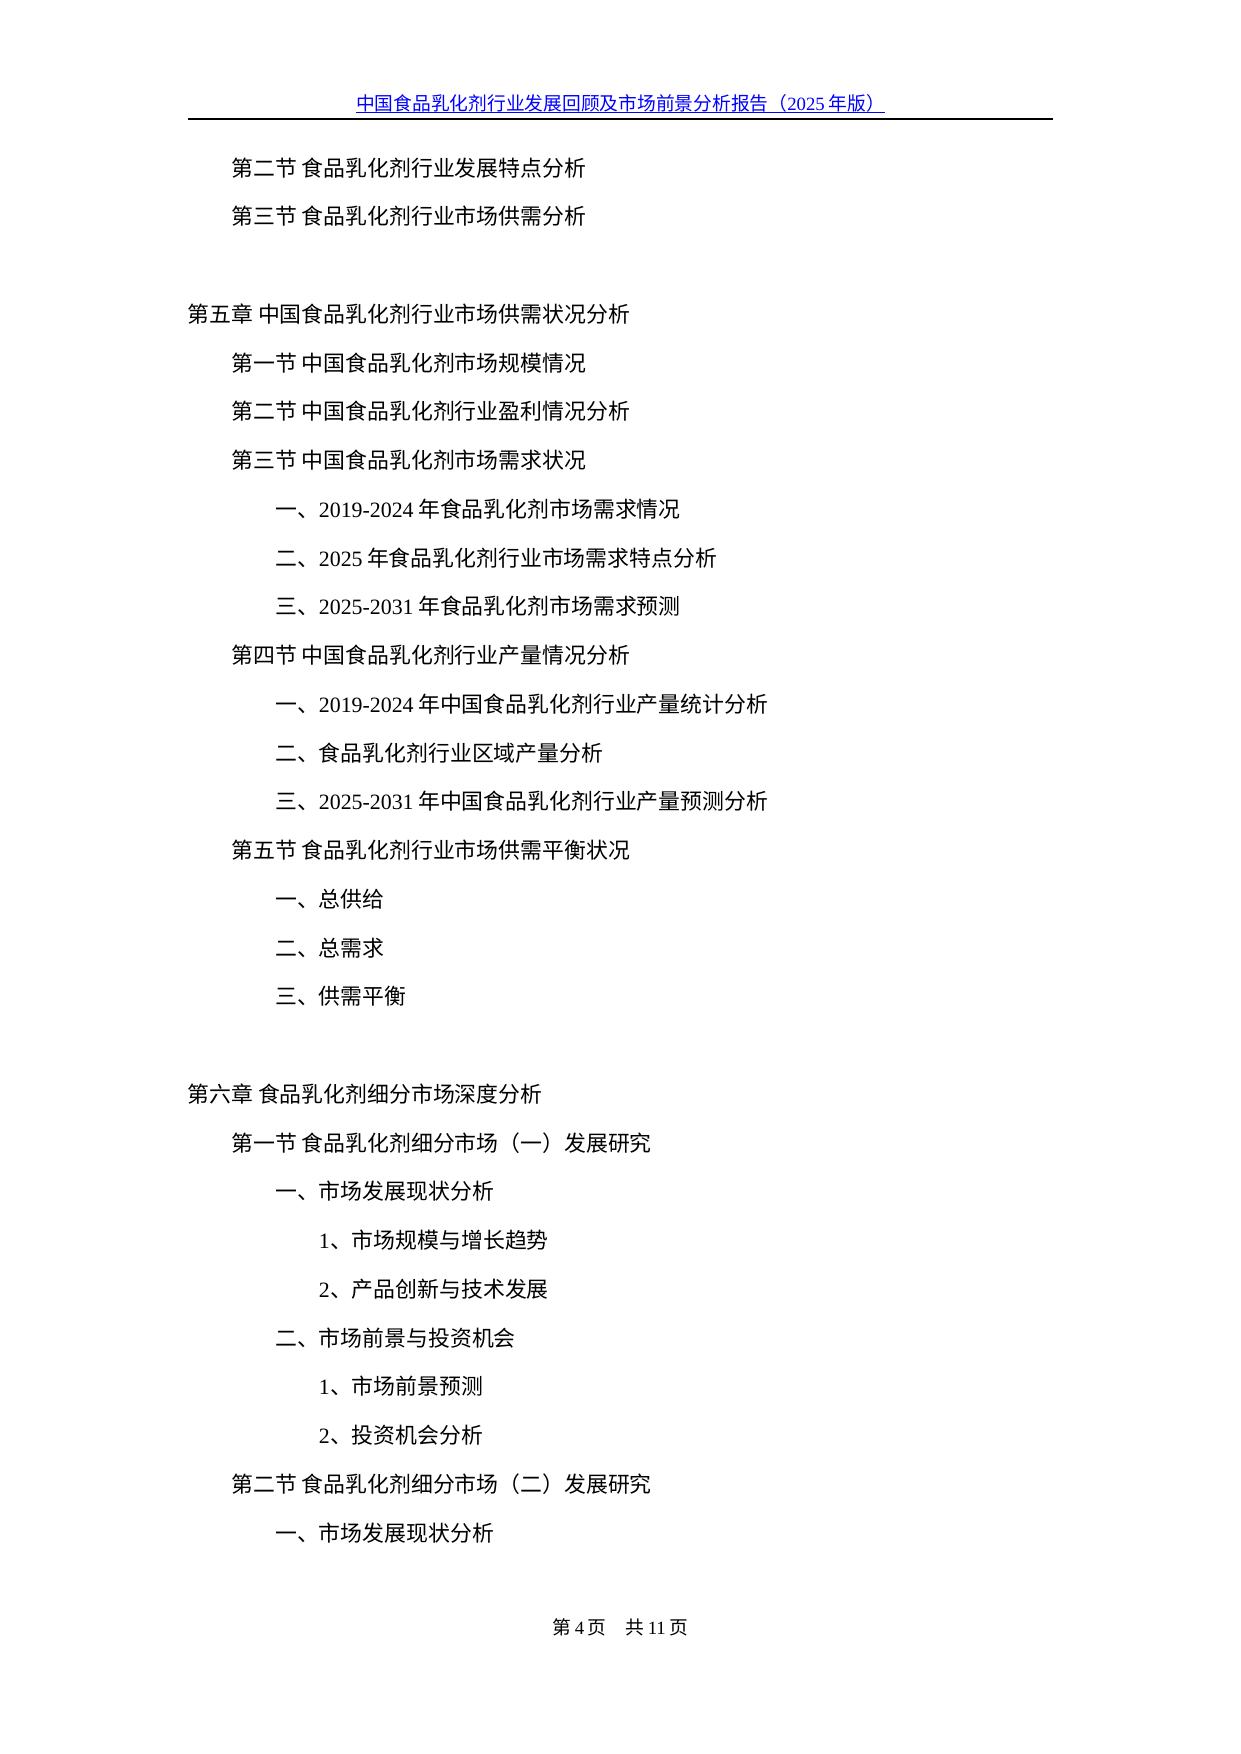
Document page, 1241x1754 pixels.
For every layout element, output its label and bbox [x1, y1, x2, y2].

text [187, 150, 1053, 1548]
